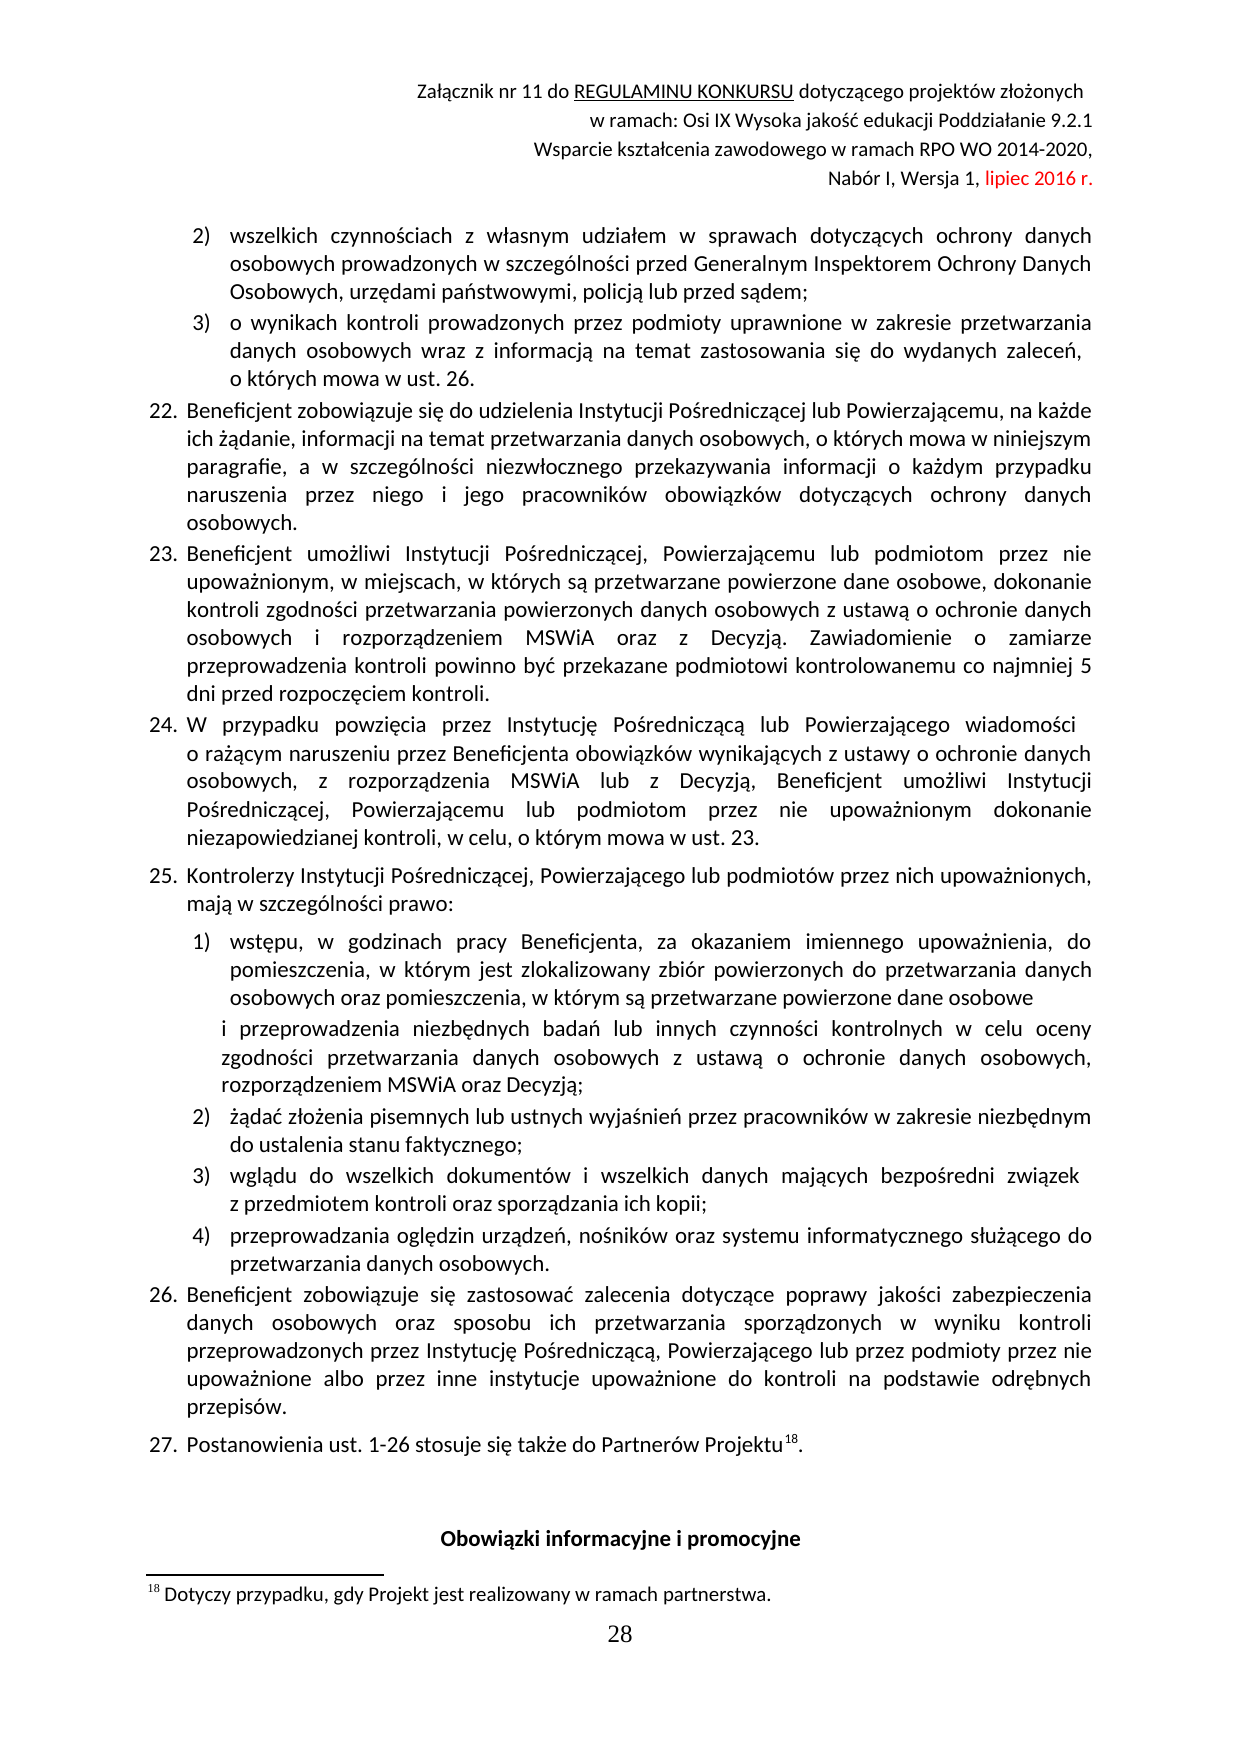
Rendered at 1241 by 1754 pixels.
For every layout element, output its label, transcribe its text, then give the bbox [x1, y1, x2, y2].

list W przypadku powzięcia przez Instytucję Pośredniczącą lub Powierzającego wiadomości o rażącym naruszeniu przez Beneficjenta obowiązków wynikających z ustawy o ochronie danych osobowych, z rozporządzenia MSWiA lub z Decyzją, Beneficjent umożliwi Instytucji Pośredniczącej, Powierzającemu lub podmiotom przez nie upoważnionym dokonanie niezapowiedzianej kontroli, w celu, o którym mowa w ust. 23. [149, 711, 1093, 851]
list Postanowienia ust. 1-26 stosuje się także do Partnerów Projektu. [149, 1430, 1093, 1458]
list wglądu do wszelkich dokumentów i wszelkich danych mających bezpośredni związek z przedmiotem kontroli oraz sporządzania ich kopii; [192, 1161, 1093, 1217]
list wszelkich czynnościach z własnym udziałem w sprawach dotyczących ochrony danych osobowych prowadzonych w szczególności przed Generalnym Inspektorem Ochrony Danych Osobowych, urzędami państwowymi, policją lub przed sądem; [192, 221, 1093, 305]
list wstępu, w godzinach pracy Beneficjenta, za okazaniem imiennego upoważnienia, do pomieszczenia, w którym jest zlokalizowany zbiór powierzonych do przetwarzania danych osobowych oraz pomieszczenia, w którym są przetwarzane powierzone dane osobowe [192, 927, 1093, 1011]
list Beneficjent zobowiązuje się zastosować zalecenia dotyczące poprawy jakości zabezpieczenia danych osobowych oraz sposobu ich przetwarzania sporządzonych w wyniku kontroli przeprowadzonych przez Instytucję Pośredniczącą, Powierzającego lub przez podmioty przez nie upoważnione albo przez inne instytucje upoważnione do kontroli na podstawie odrębnych przepisów. [149, 1280, 1093, 1420]
text i przeprowadzenia niezbędnych badań lub innych czynności kontrolnych w celu oceny zgodności przetwarzania danych osobowych z ustawą o ochronie danych osobowych, rozporządzeniem MSWiA oraz Decyzją; [221, 1014, 1093, 1099]
list żądać złożenia pisemnych lub ustnych wyjaśnień przez pracowników w zakresie niezbędnym do ustalenia stanu faktycznego; [192, 1102, 1093, 1158]
list przeprowadzania oględzin urządzeń, nośników oraz systemu informatycznego służącego do przetwarzania danych osobowych. [192, 1221, 1093, 1277]
text Obowiązki informacyjne i promocyjne [146, 1524, 1095, 1552]
list Kontrolerzy Instytucji Pośredniczącej, Powierzającego lub podmiotów przez nich upoważnionych, mają w szczególności prawo: [149, 861, 1093, 917]
list Beneficjent umożliwi Instytucji Pośredniczącej, Powierzającemu lub podmiotom przez nie upoważnionym, w miejscach, w których są przetwarzane powierzone dane osobowe, dokonanie kontroli zgodności przetwarzania powierzonych danych osobowych z ustawą o ochronie danych osobowych i rozporządzeniem MSWiA oraz z Decyzją. Zawiadomienie o zamiarze przeprowadzenia kontroli powinno być przekazane podmiotowi kontrolowanemu co najmniej 5 dni przed rozpoczęciem kontroli. [149, 539, 1093, 707]
list o wynikach kontroli prowadzonych przez podmioty uprawnione w zakresie przetwarzania danych osobowych wraz z informacją na temat zastosowania się do wydanych zaleceń, o których mowa w ust. 26. [192, 308, 1093, 392]
list Beneficjent zobowiązuje się do udzielenia Instytucji Pośredniczącej lub Powierzającemu, na każde ich żądanie, informacji na temat przetwarzania danych osobowych, o których mowa w niniejszym paragrafie, a w szczególności niezwłocznego przekazywania informacji o każdym przypadku naruszenia przez niego i jego pracowników obowiązków dotyczących ochrony danych osobowych. [149, 396, 1093, 536]
